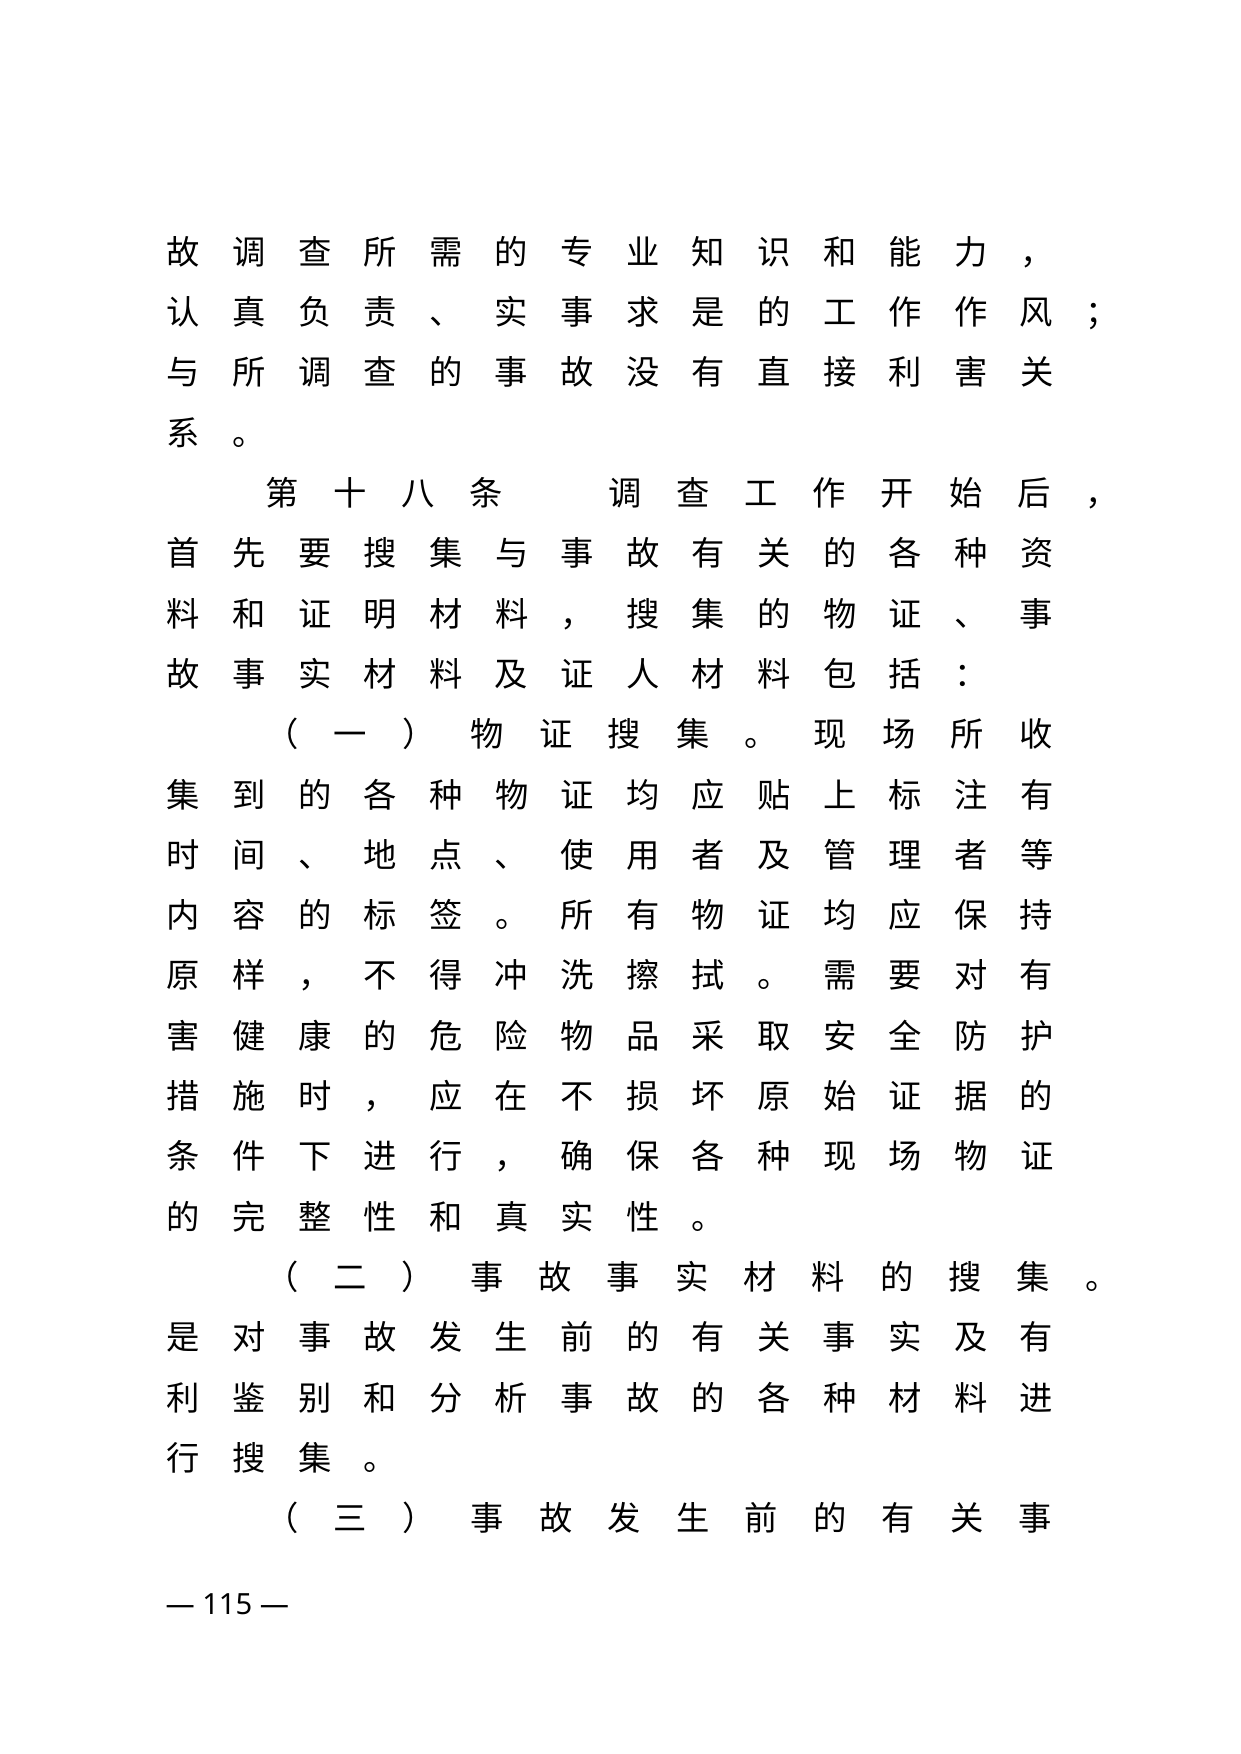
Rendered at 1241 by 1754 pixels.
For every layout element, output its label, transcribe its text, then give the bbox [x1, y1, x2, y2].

text （二）事故事实材料的搜集。是对事故发生前的有关事实及有利鉴别和分析事故的各种材料进行搜集。 [167, 1245, 1085, 1486]
text 第十八条 调查工作开始后，首先要搜集与事故有关的各种资料和证明材料，搜集的物证、事故事实材料及证人材料包括： [167, 461, 1085, 702]
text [167, 1486, 1085, 1546]
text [167, 219, 1085, 461]
text （一）物证搜集。现场所收集到的各种物证均应贴上标注有时间、地点、使用者及管理者等内容的标签。所有物证均应保持原样，不得冲洗擦拭。需要对有害健康的危险物品采取安全防护措施时，应在不损坏原始证据的条件下进行，确保各种现场物证的完整性和真实性。 [167, 702, 1085, 1245]
